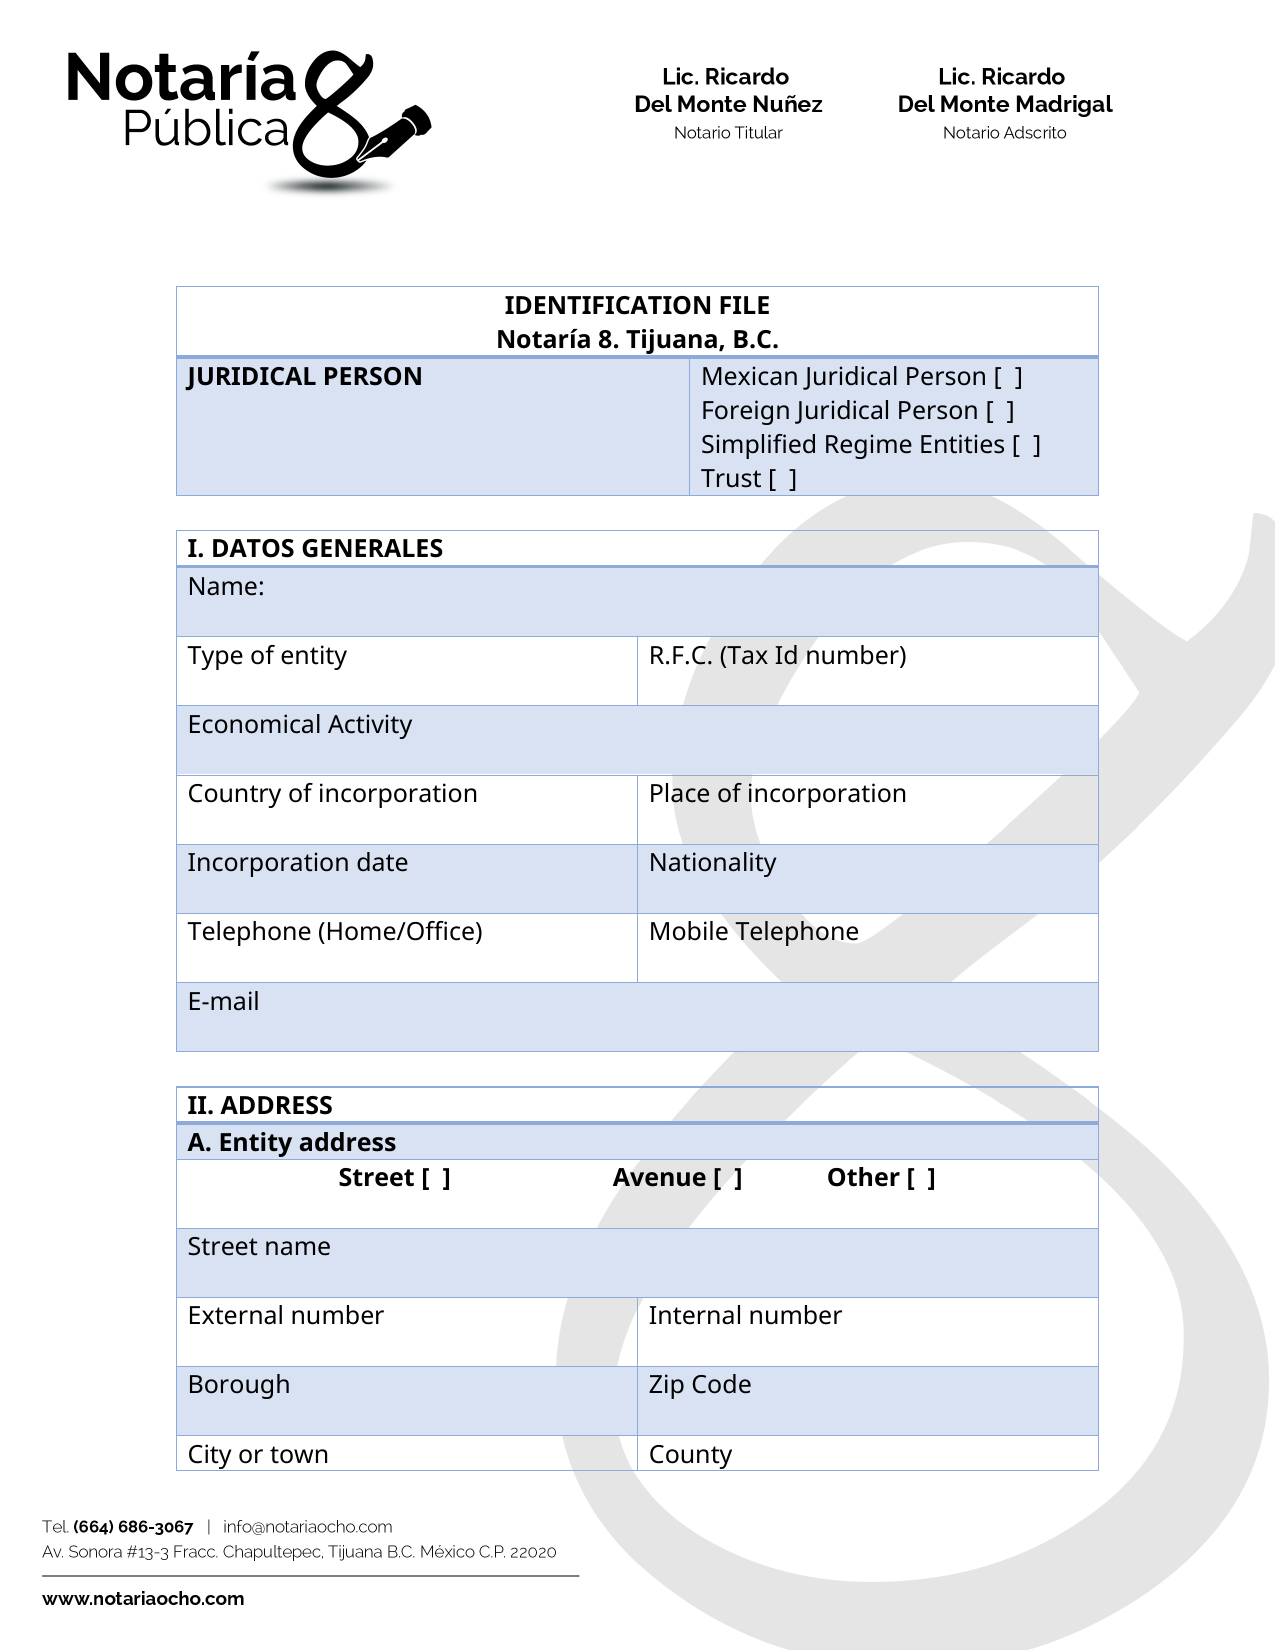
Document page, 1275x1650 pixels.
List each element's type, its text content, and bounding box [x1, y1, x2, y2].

table_cell A. Entity address [177, 1125, 1098, 1159]
table_cell Place of incorporation [638, 776, 1098, 844]
table_cell Mexican Juridical Person [ ] Foreign Juridical Person [ ] Simplified Regime Entities [ ] Trust [ ] [690, 359, 1098, 495]
table_cell City or town [177, 1436, 637, 1470]
table_cell Country of incorporation [177, 776, 637, 844]
table_cell Nationality [638, 845, 1098, 913]
table_cell E-mail [177, 983, 1098, 1051]
table_cell Economical Activity [177, 706, 1098, 774]
table_cell Street [ ] Avenue [ ] Other [ ] [177, 1160, 1098, 1228]
table_cell Borough [177, 1367, 637, 1435]
table_cell R.F.C. (Tax Id number) [638, 637, 1098, 705]
picture [0, 0, 1275, 1650]
table_cell Internal number [638, 1298, 1098, 1366]
table_cell External number [177, 1298, 637, 1366]
table_header II. ADDRESS [177, 1088, 1098, 1121]
table_cell Mobile Telephone [638, 914, 1098, 982]
table_cell JURIDICAL PERSON [177, 359, 689, 495]
table_header IDENTIFICATION FILE Notaría 8. Tijuana, B.C. [177, 287, 1098, 355]
table_cell Type of entity [177, 637, 637, 705]
table_cell Zip Code [638, 1367, 1098, 1435]
table_cell Telephone (Home/Office) [177, 914, 637, 982]
table_cell Name: [177, 568, 1098, 636]
table_cell County [638, 1436, 1098, 1470]
table_cell Street name [177, 1229, 1098, 1297]
table_header I. DATOS GENERALES [177, 531, 1098, 565]
table_cell Incorporation date [177, 845, 637, 913]
